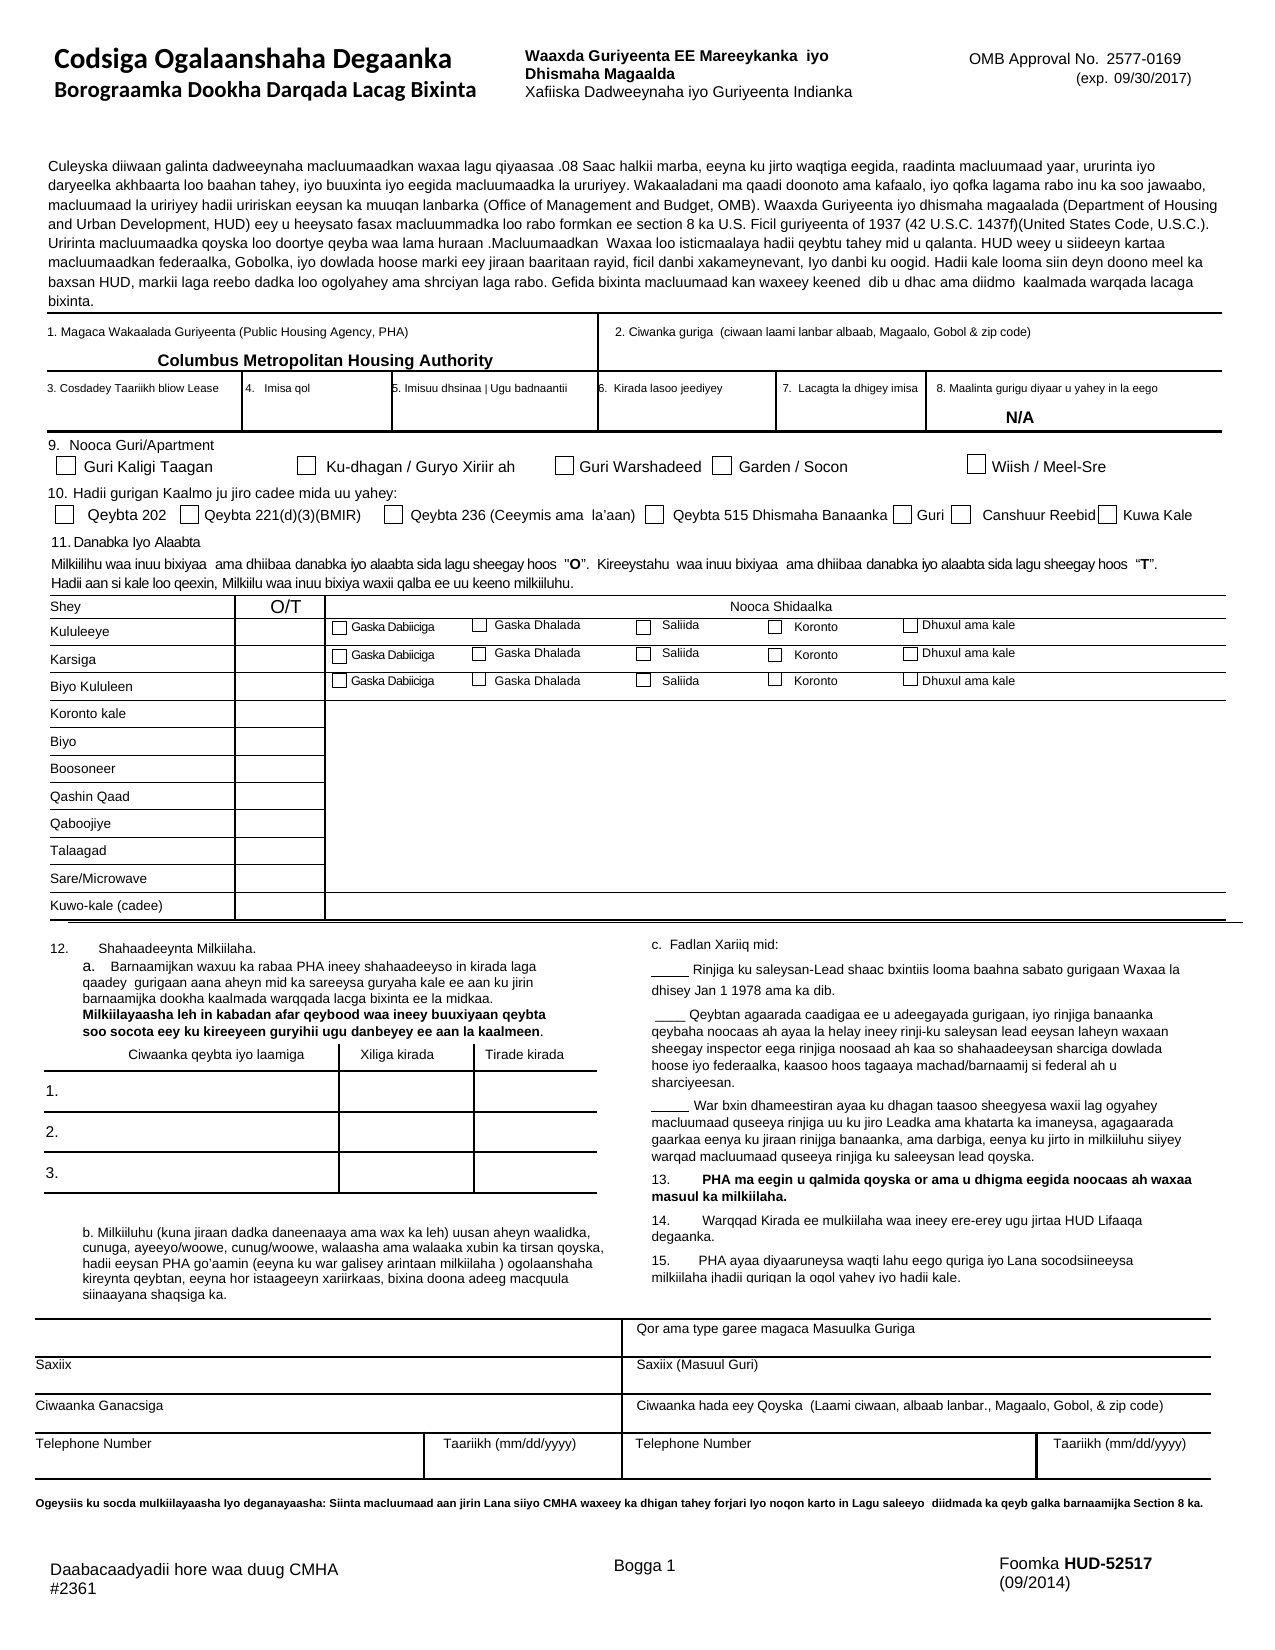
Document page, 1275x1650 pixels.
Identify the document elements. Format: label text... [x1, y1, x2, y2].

list Nooca Guri/Apartment [48, 436, 1246, 453]
table_cell Koronto [758, 646, 898, 672]
table_cell [236, 701, 324, 727]
list Danabka Iyo Alaabta [51, 534, 1246, 550]
table_cell Taariikh (mm/dd/yyyy) [425, 1434, 621, 1478]
table_cell Qaboojiye [50, 810, 234, 837]
table_cell [236, 646, 324, 672]
table_cell Dhuxul ama kale [898, 619, 1226, 645]
table_cell [326, 893, 1226, 919]
table_cell Dhuxul ama kale [898, 673, 1226, 700]
text Ogeysiis ku socda mulkiilayaasha Iyo deganayaasha: Siinta macluumaad aan jirin Lana siiyo CMHA waxeey ka dhigan tahey forjari Iyo noqon karto in Lagu saleeyo diidmada ka qeyb galka barnaamijka Section 8 ka. [35, 1497, 1246, 1510]
table_header 1. Magaca Wakaalada Guriyeenta (Public Housing Agency, PHA) Columbus Metropolitan Housing Authority [47, 314, 597, 370]
table_cell Saxiix [35, 1358, 621, 1393]
table_cell Telephone Number [623, 1434, 1035, 1478]
table_header Shey [50, 596, 234, 617]
table_cell Sare/Microwave [50, 865, 234, 891]
table_cell Gaska Dhalada [467, 673, 626, 700]
table_cell 7. Lacagta la dhigey imisa [777, 372, 925, 430]
table_cell [326, 701, 1226, 891]
text Culeyska diiwaan galinta dadweeynaha macluumaadkan waxaa lagu qiyaasaa .08 Saac halkii marba, eeyna ku jirto waqtiga eegida, raadinta macluumaad yaar, ururinta iyo daryeelka akhbaarta loo baahan tahey, iyo buuxinta iyo eegida macluumaadka la ururiyey. Wakaaladani ma qaadi doonoto ama kafaalo, iyo qofka lagama rabo inu ka soo jawaabo, macluumaad la uririyey hadii uririskan eeysan ka muuqan lanbarka (Office of Management and Budget, OMB). Waaxda Guriyeenta iyo dhismaha magaalada (Department of Housing and Urban Development, HUD) eey u heeysato fasax macluummadka loo rabo formkan ee section 8 ka U.S. Ficil guriyeenta of 1937 (42 U.S.C. 1437f)(United States Code, U.S.C.). Uririnta macluumaadka qoyska loo doortye qeyba waa lama huraan .Macluumaadkan Waxaa loo isticmaalaya hadii qeybtu tahey mid u qalanta. HUD weey u siideeyn kartaa macluumaadkan federaalka, Gobolka, iyo dowlada hoose marki eey jiraan baaritaan rayid, ficil danbi xakameynevant, Iyo danbi ku oogid. Hadii kale looma siin deyn doono meel ka baxsan HUD, markii laga reebo dadka loo ogolyahey ama shrciyan laga rabo. Gefida bixinta macluumaad kan waxeey keened dib u dhac ama diidmo kaalmada warqada lacaga bixinta. [48, 158, 1224, 309]
list Hadii gurigan Kaalmo ju jiro cadee mida uu yahey: [47, 484, 1246, 501]
subtitle Guri Kaligi Taagan Ku-dhagan / Guryo Xiriir ah Guri Warshadeed Garden / Socon Wiish / Meel-Sre [83, 458, 1224, 476]
table_cell Ciwaanka hada eey Qoyska (Laami ciwaan, albaab lanbar., Magaalo, Gobol, & zip code) [623, 1395, 1211, 1432]
table_cell Koronto [758, 673, 898, 700]
table_cell Koronto [758, 619, 898, 645]
table_cell Telephone Number [35, 1434, 423, 1478]
subtitle Milkiilihu waa inuu bixiyaa ama dhiibaa danabka iyo alaabta sida lagu sheegay hoos "O”. Kireeystahu waa inuu bixiyaa ama dhiibaa danabka iyo alaabta sida lagu sheegay hoos “T”. Hadii aan si kale loo qeexin, Milkiilu waa inuu bixiya waxii qalba ee uu keeno milkiiluhu. [51, 555, 1178, 592]
table_cell Gaska Dhalada [467, 646, 626, 672]
table_header Nooca Shidaalka [326, 596, 1226, 617]
table_cell [236, 810, 324, 837]
table_cell [236, 865, 324, 891]
table_cell 3. Cosdadey Taariikh bliow Lease [47, 372, 241, 430]
table_cell Gaska Dabiiciga [326, 619, 467, 645]
table_cell 6. Kirada lasoo jeediyey [599, 372, 775, 430]
table_cell [236, 728, 324, 754]
list Barnaamijkan waxuu ka rabaa PHA ineey shahaadeeyso in kirada laga qaadey gurigaan aana aheyn mid ka sareeysa guryaha kale ee aan ku jirin barnaamijka dookha kaalmada warqqada lacga bixinta ee la midkaa. Milkiilayaasha leh in kabadan afar qeybood waa ineey buuxiyaan qeybta soo socota eey ku kireeyeen guryihii ugu danbeyey ee aan la kaalmeen. [82, 957, 549, 1039]
table_cell Taariikh (mm/dd/yyyy) [1038, 1434, 1211, 1478]
table_cell Gaska Dabiiciga [326, 673, 467, 700]
table_cell Saxiix (Masuul Guri) [623, 1358, 1211, 1393]
table_cell Saliida [626, 619, 757, 645]
table_cell Talaagad [50, 838, 234, 864]
table_cell Karsiga [50, 646, 234, 672]
table_cell Gaska Dhalada [467, 619, 626, 645]
table_header O/T [236, 596, 324, 617]
table_cell 8. Maalinta gurigu diyaar u yahey in la eego N/A [927, 372, 1222, 430]
table_header [35, 1320, 621, 1356]
table_cell Dhuxul ama kale [898, 646, 1226, 672]
table_cell [236, 783, 324, 809]
table_cell 5. Imisuu dhsinaa | Ugu badnaantii [393, 372, 597, 430]
table_cell Koronto kale [50, 701, 234, 727]
table_cell Kuwo-kale (cadee) [50, 893, 234, 919]
table_cell [236, 756, 324, 782]
table_cell [236, 619, 324, 645]
table_cell Biyo [50, 728, 234, 754]
table_cell Qashin Qaad [50, 783, 234, 809]
text b. Milkiiluhu (kuna jiraan dadka daneenaaya ama wax ka leh) uusan aheyn waalidka, cunuga, ayeeyo/woowe, cunug/woowe, walaasha ama walaaka xubin ka tirsan qoyska, hadii eeysan PHA go’aamin (eeyna ku war galisey arintaan milkiilaha ) ogolaanshaha kireynta qeybtan, eeyna hor istaageeyn xariirkaas, bixina doona adeeg macquula siinaayana shaqsiga ka. [50, 1224, 607, 1302]
list Shahaadeeynta Milkiilaha. [50, 940, 549, 956]
table_cell Ciwaanka Ganacsiga [35, 1395, 621, 1432]
table_cell [236, 893, 324, 919]
table_cell Saliida [626, 673, 757, 700]
table_cell Boosoneer [50, 756, 234, 782]
table_cell [236, 673, 324, 700]
table_cell Gaska Dabiiciga [326, 646, 467, 672]
table_cell 4. Imisa qol [243, 372, 391, 430]
subtitle Qeybta 202 Qeybta 221(d)(3)(BMIR) Qeybta 236 (Ceeymis ama la’aan) Qeybta 515 Dhismaha Banaanka Guri Canshuur Reebid Kuwa Kale [82, 505, 1224, 523]
table_cell Biyo Kululeen [50, 673, 234, 700]
table_header Qor ama type garee magaca Masuulka Guriga [623, 1320, 1211, 1356]
table_cell Kululeeye [50, 619, 234, 645]
table_header 2. Ciwanka guriga (ciwaan laami lanbar albaab, Magaalo, Gobol & zip code) [599, 314, 1222, 370]
table_cell [236, 838, 324, 864]
table_cell Saliida [626, 646, 757, 672]
